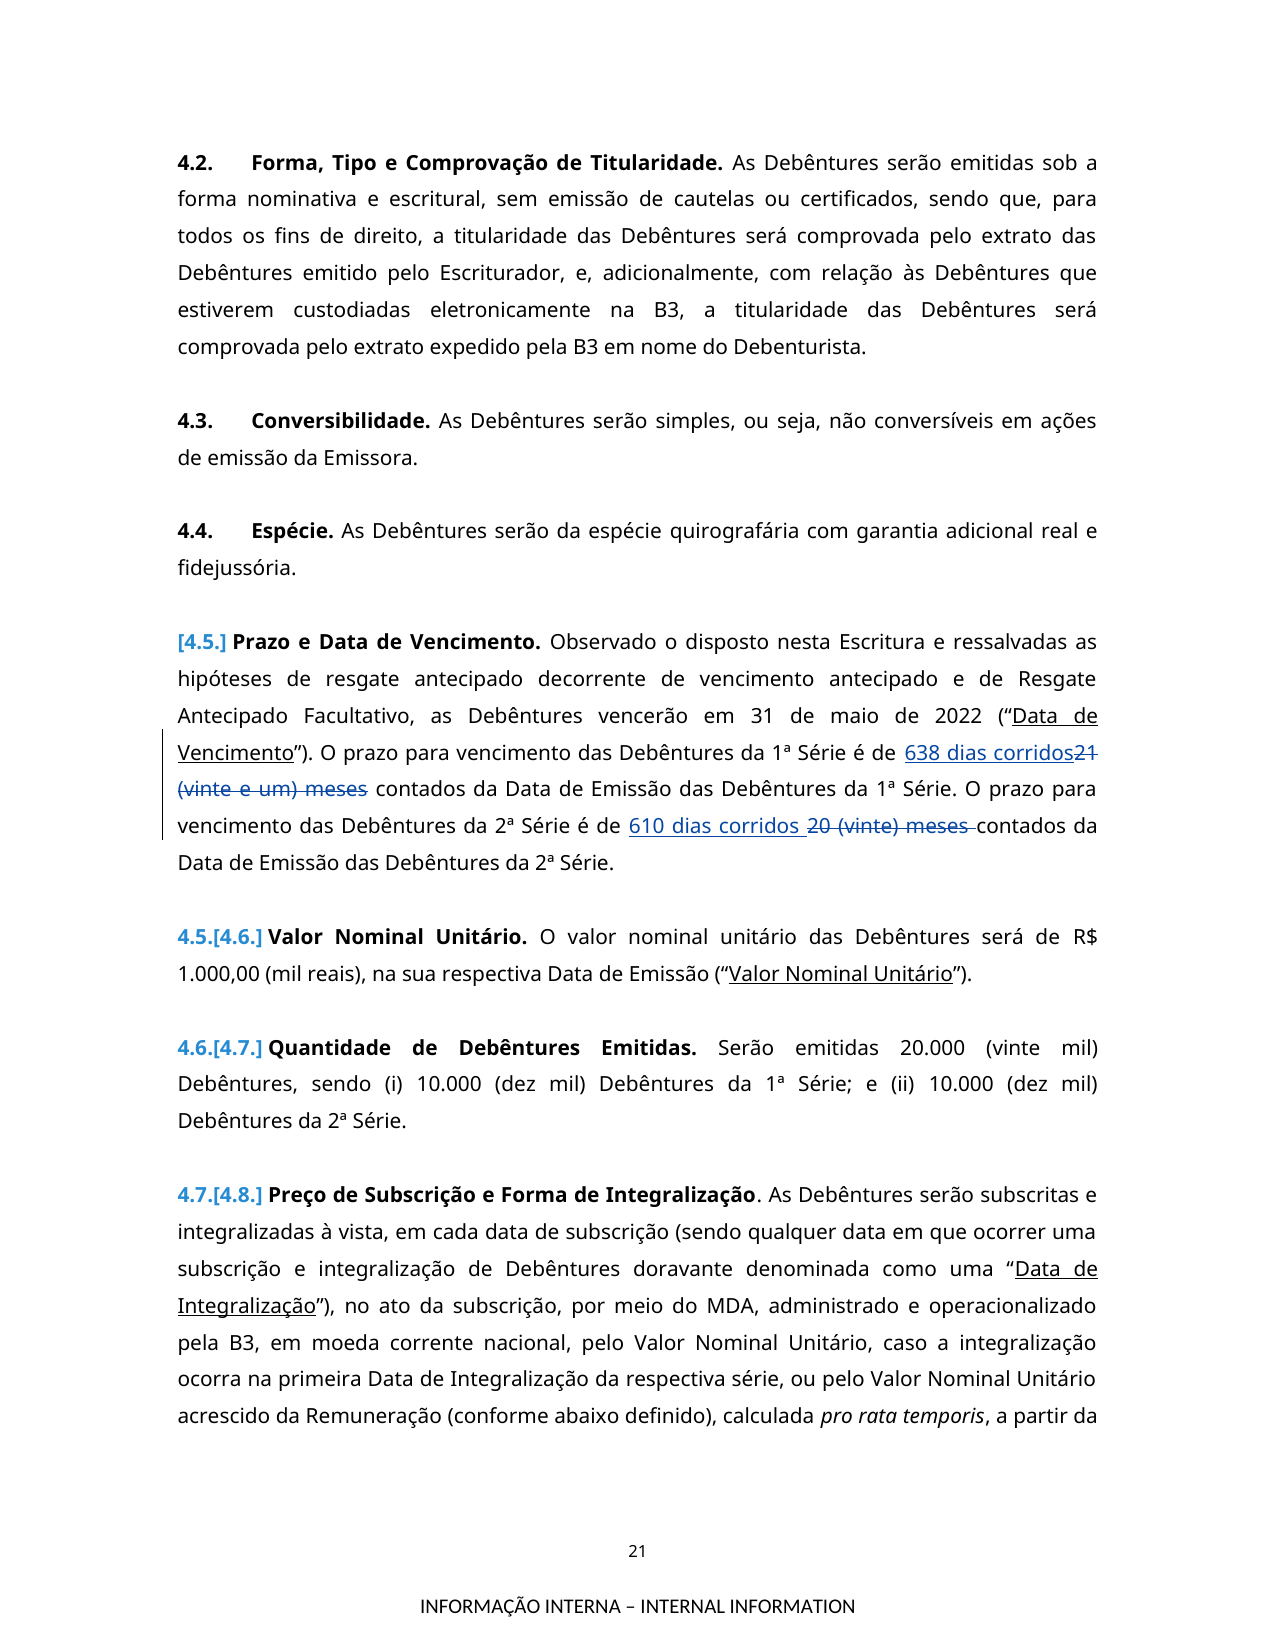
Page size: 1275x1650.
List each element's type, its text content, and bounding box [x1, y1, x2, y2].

list Forma, Tipo e Comprovação de Titularidade. As Debêntures serão emitidas sob a forma nominativa e escritural, sem emissão de cautelas ou certificados, sendo que, para todos os fins de direito, a titularidade das Debêntures será comprovada pelo extrato das Debêntures emitido pelo Escriturador, e, adicionalmente, com relação às Debêntures que estiverem custodiadas eletronicamente na B3, a titularidade das Debêntures será comprovada pelo extrato expedido pela B3 em nome do Debenturista. [177, 148, 1098, 361]
list Conversibilidade. As Debêntures serão simples, ou seja, não conversíveis em ações de emissão da Emissora. [177, 406, 1098, 471]
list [177, 1180, 1098, 1430]
list Quantidade de Debêntures Emitidas. Serão emitidas 20.000 (vinte mil) Debêntures, sendo (i) 10.000 (dez mil) Debêntures da 1ª Série; e (ii) 10.000 (dez mil) Debêntures da 2ª Série. [177, 1033, 1098, 1135]
list Prazo e Data de Vencimento. Observado o disposto nesta Escritura e ressalvadas as hipóteses de resgate antecipado decorrente de vencimento antecipado e de Resgate Antecipado Facultativo, as Debêntures vencerão em 31 de maio de 2022 (“Data de Vencimento”). O prazo para vencimento das Debêntures da 1ª Série é de contados da Data de Emissão das Debêntures da 1ª Série. O prazo para vencimento das Debêntures da 2ª Série é de contados da Data de Emissão das Debêntures da 2ª Série. [177, 627, 1098, 877]
list Valor Nominal Unitário. O valor nominal unitário das Debêntures será de R$ 1.000,00 (mil reais), na sua respectiva Data de Emissão (“Valor Nominal Unitário”). [177, 922, 1098, 987]
list Espécie. As Debêntures serão da espécie quirografária com garantia adicional real e fidejussória. [177, 516, 1098, 582]
